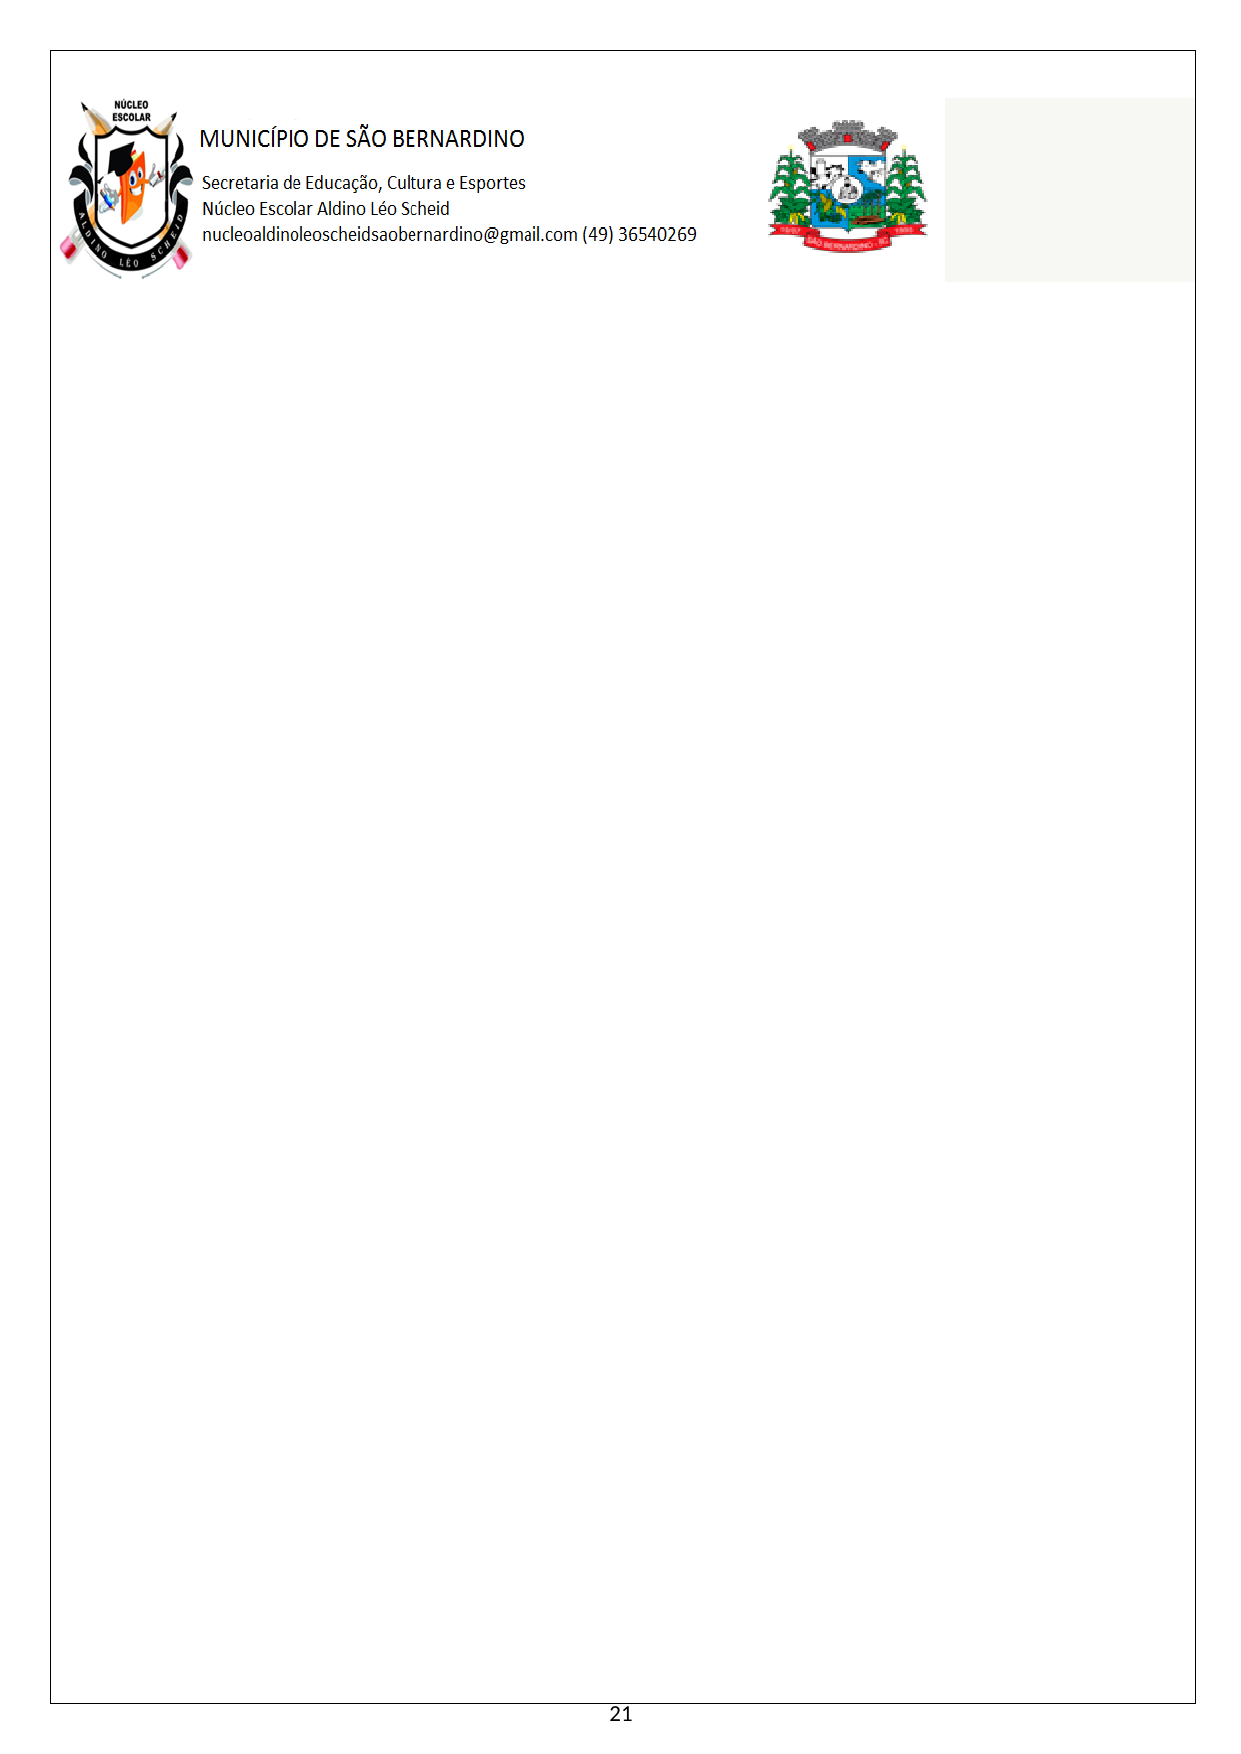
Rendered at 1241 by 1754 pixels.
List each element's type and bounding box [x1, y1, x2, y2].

picture [59, 97, 945, 282]
